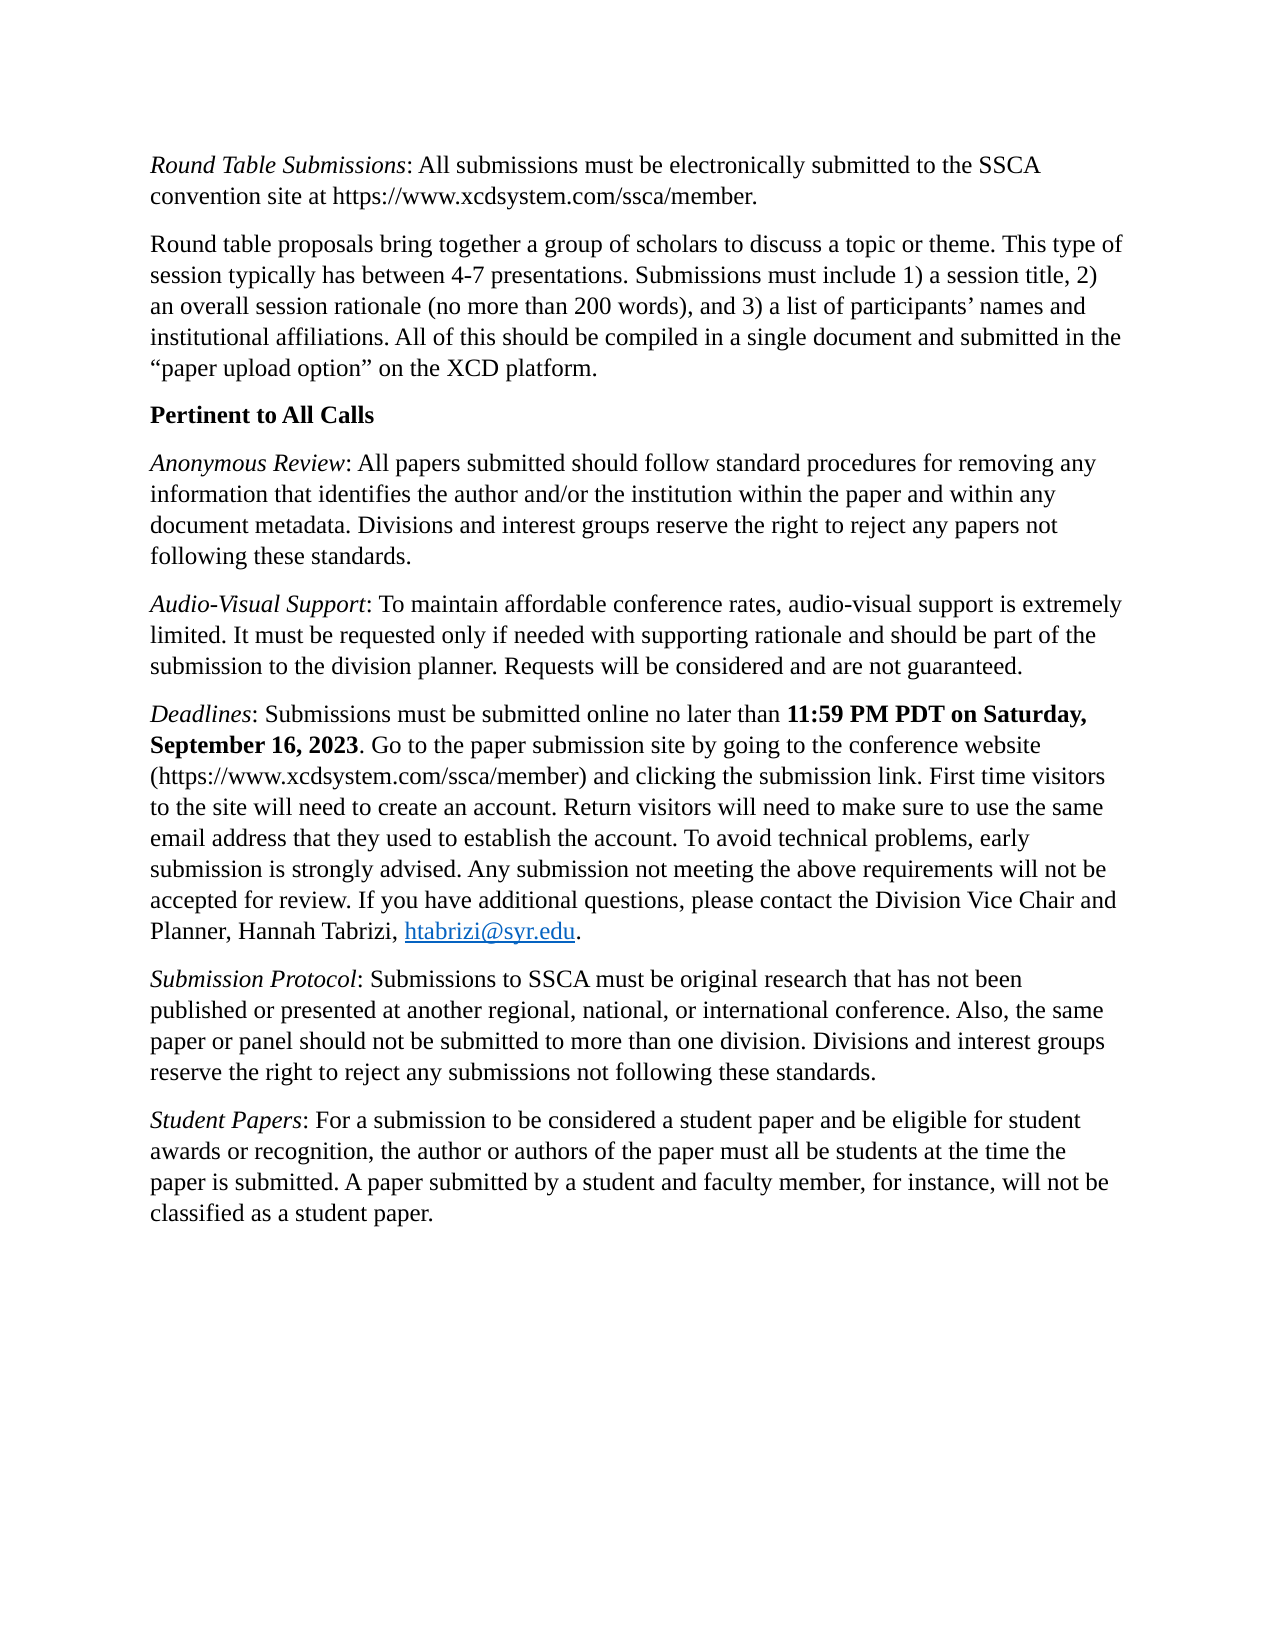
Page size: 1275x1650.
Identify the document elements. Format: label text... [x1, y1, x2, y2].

text Submission Protocol: Submissions to SSCA must be original research that has not been published or presented at another regional, national, or international conference. Also, the same paper or panel should not be submitted to more than one division. Divisions and interest groups reserve the right to reject any submissions not following these standards. [150, 964, 1125, 1086]
text Round table proposals bring together a group of scholars to discuss a topic or theme. This type of session typically has between 4-7 presentations. Submissions must include 1) a session title, 2) an overall session rationale (no more than 200 words), and 3) a list of participants’ names and institutional affiliations. All of this should be compiled in a single document and submitted in the “paper upload option” on the XCD platform. [150, 229, 1125, 382]
text Audio-Visual Support: To maintain affordable conference rates, audio-visual support is extremely limited. It must be requested only if needed with supporting rationale and should be part of the submission to the division planner. Requests will be considered and are not guaranteed. [150, 589, 1125, 680]
text Deadlines: Submissions must be submitted online no later than 11:59 PM PDT on Saturday, September 16, 2023. Go to the paper submission site by going to the conference website (https://www.xcdsystem.com/ssca/member) and clicking the submission link. First time visitors to the site will need to create an account. Return visitors will need to make sure to use the same email address that they used to establish the account. To avoid technical problems, early submission is strongly advised. Any submission not meeting the above requirements will not be accepted for review. If you have additional questions, please contact the Division Vice Chair and Planner, Hannah Tabrizi, htabrizi@syr.edu. [150, 699, 1125, 945]
text Student Papers: For a submission to be considered a student paper and be eligible for student awards or recognition, the author or authors of the paper must all be students at the time the paper is submitted. A paper submitted by a student and faculty member, for instance, will not be classified as a student paper. [150, 1105, 1125, 1227]
text Round Table Submissions: All submissions must be electronically submitted to the SSCA convention site at https://www.xcdsystem.com/ssca/member. [150, 150, 1125, 210]
text Anonymous Review: All papers submitted should follow standard procedures for removing any information that identifies the author and/or the institution within the paper and within any document metadata. Divisions and interest groups reserve the right to reject any papers not following these standards. [150, 448, 1125, 570]
text Pertinent to All Calls [150, 401, 1125, 429]
